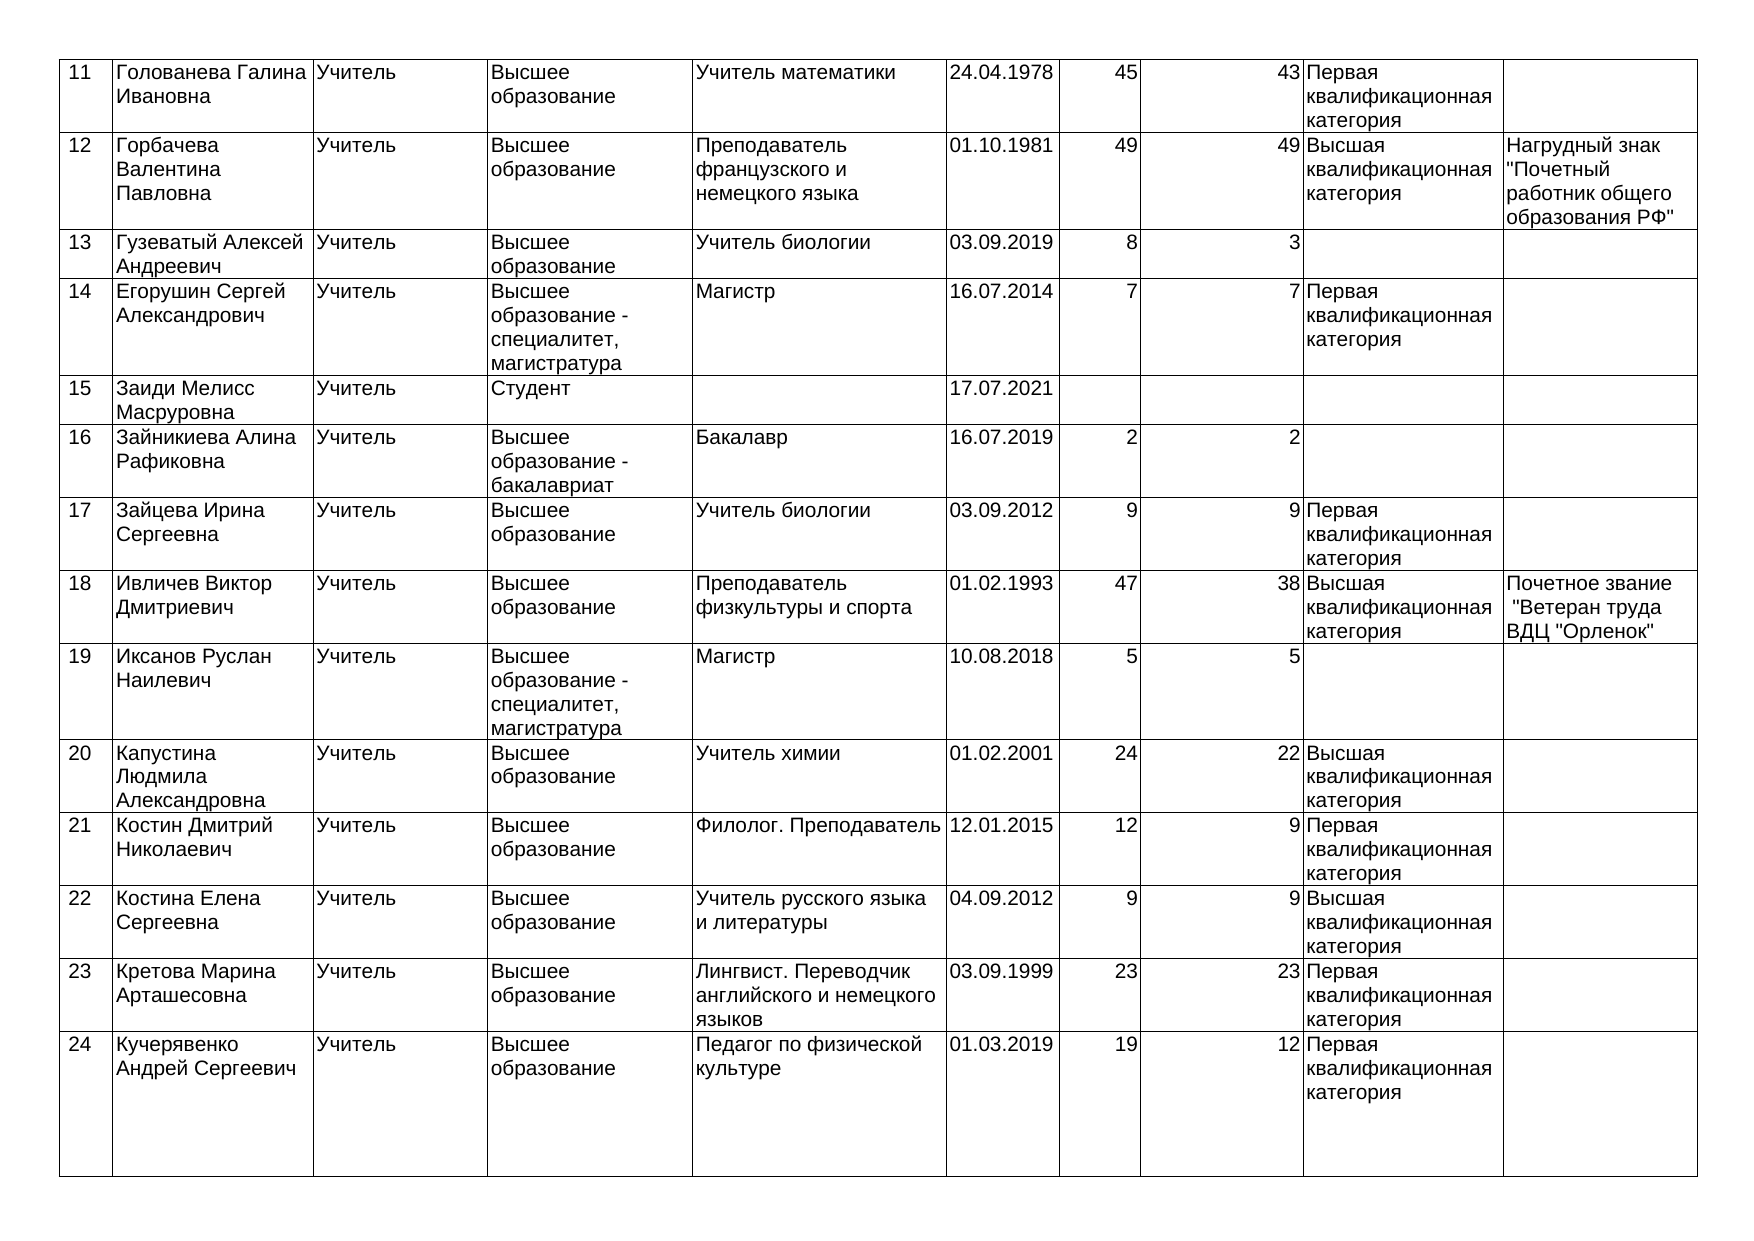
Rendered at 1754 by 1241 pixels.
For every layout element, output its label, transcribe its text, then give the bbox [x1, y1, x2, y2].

table_cell [1504, 644, 1697, 739]
table_cell 12 [1060, 813, 1140, 885]
table_cell Нагрудный знак "Почетный работник общего образования РФ" [1504, 133, 1697, 229]
table_cell Высшая квалификационная категория [1304, 571, 1503, 642]
table_cell 01.02.2001 [947, 740, 1059, 812]
table_cell Студент [488, 376, 692, 424]
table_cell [1304, 1032, 1503, 1176]
table_cell Учитель [314, 60, 487, 132]
table_cell Голованева Галина Ивановна [113, 60, 313, 132]
table_cell Кучерявенко Андрей Сергеевич [113, 1032, 313, 1176]
table_cell Горбачева Валентина Павловна [113, 133, 313, 229]
table_cell Учитель [314, 425, 487, 497]
table_cell Зайцева Ирина Сергеевна [113, 498, 313, 569]
table_cell 01.10.1981 [947, 133, 1059, 229]
table_cell 20 [60, 740, 112, 812]
table_cell 7 [1060, 279, 1140, 375]
table_cell Первая квалификационная категория [1304, 60, 1503, 132]
table_cell Учитель [314, 644, 487, 739]
table_cell 22 [60, 886, 112, 958]
table_cell Кретова Марина Арташесовна [113, 959, 313, 1031]
table_cell 19 [1060, 1032, 1140, 1176]
table_cell Высшее образование - специалитет, магистратура [488, 279, 692, 375]
table_cell Первая квалификационная категория [1304, 279, 1503, 375]
table_cell 01.03.2019 [947, 1032, 1059, 1176]
table_cell 5 [1141, 644, 1303, 739]
table_cell Учитель [314, 279, 487, 375]
table_cell Высшее образование - бакалавриат [488, 425, 692, 497]
table_cell Магистр [693, 644, 946, 739]
table_cell Высшее образование [488, 498, 692, 569]
table_cell Первая квалификационная категория [1304, 498, 1503, 569]
table_cell Магистр [693, 279, 946, 375]
table_cell Учитель [314, 376, 487, 424]
table_cell 15 [60, 376, 112, 424]
table_cell Учитель [314, 740, 487, 812]
table_cell 3 [1141, 230, 1303, 278]
table_cell Заиди Мелисс Масруровна [113, 376, 313, 424]
table_cell 23 [60, 959, 112, 1031]
table_cell 16.07.2014 [947, 279, 1059, 375]
table_cell Учитель математики [693, 60, 946, 132]
table_cell 9 [1141, 813, 1303, 885]
table_cell Учитель [314, 133, 487, 229]
table_cell [1504, 376, 1697, 424]
table_cell 47 [1060, 571, 1140, 642]
table_cell Учитель русского языка и литературы [693, 886, 946, 958]
table_cell Высшее образование [488, 60, 692, 132]
table_cell 5 [1060, 644, 1140, 739]
table_cell Педагог по физической культуре [693, 1032, 946, 1176]
table_cell 9 [1060, 498, 1140, 569]
table_cell 22 [1141, 740, 1303, 812]
table_cell 12 [1141, 1032, 1303, 1176]
table_cell Почетное звание "Ветеран труда ВДЦ "Орленок" [1504, 571, 1697, 642]
table_cell Учитель биологии [693, 230, 946, 278]
table_cell 17.07.2021 [947, 376, 1059, 424]
table_cell [1141, 376, 1303, 424]
table_cell [1504, 279, 1697, 375]
table_cell 14 [60, 279, 112, 375]
table_cell [1504, 740, 1697, 812]
table_cell [1504, 425, 1697, 497]
table_cell 01.02.1993 [947, 571, 1059, 642]
table_cell Егорушин Сергей Александрович [113, 279, 313, 375]
table_cell Преподаватель физкультуры и спорта [693, 571, 946, 642]
table_cell Высшее образование [488, 959, 692, 1031]
table_cell 23 [1141, 959, 1303, 1031]
table_cell Костин Дмитрий Николаевич [113, 813, 313, 885]
table_cell [1304, 425, 1503, 497]
table_cell [1504, 230, 1697, 278]
table_cell 23 [1060, 959, 1140, 1031]
table_cell 43 [1141, 60, 1303, 132]
table_cell [693, 376, 946, 424]
table_cell Высшее образование - специалитет, магистратура [488, 644, 692, 739]
table_cell 9 [1060, 886, 1140, 958]
table_cell Преподаватель французского и немецкого языка [693, 133, 946, 229]
table_cell 7 [1141, 279, 1303, 375]
table_cell 03.09.2019 [947, 230, 1059, 278]
table_cell 9 [1141, 498, 1303, 569]
table_cell Учитель [314, 498, 487, 569]
table_cell 12 [60, 133, 112, 229]
table_cell Учитель [314, 1032, 487, 1176]
table_cell 21 [60, 813, 112, 885]
table_cell Филолог. Преподаватель [693, 813, 946, 885]
table_cell Учитель [314, 813, 487, 885]
table_cell Костина Елена Сергеевна [113, 886, 313, 958]
table_cell 49 [1060, 133, 1140, 229]
table_cell Первая квалификационная категория [1304, 959, 1503, 1031]
table_cell [1304, 644, 1503, 739]
table_cell 9 [1141, 886, 1303, 958]
table_cell [1304, 376, 1503, 424]
table_cell Учитель биологии [693, 498, 946, 569]
table_cell 13 [60, 230, 112, 278]
table_cell [1504, 498, 1697, 569]
table_cell Высшее образование [488, 740, 692, 812]
table_cell Высшая квалификационная категория [1304, 740, 1503, 812]
table_cell 19 [60, 644, 112, 739]
table_cell 17 [60, 498, 112, 569]
table_cell Высшее образование [488, 230, 692, 278]
table_cell Учитель [314, 959, 487, 1031]
table_cell [1504, 1032, 1697, 1176]
table_cell 2 [1141, 425, 1303, 497]
table_cell Учитель [314, 886, 487, 958]
table_cell 24.04.1978 [947, 60, 1059, 132]
table_cell 03.09.2012 [947, 498, 1059, 569]
table_cell Учитель [314, 230, 487, 278]
table_cell Первая квалификационная категория [1304, 813, 1503, 885]
table_cell 24 [1060, 740, 1140, 812]
table_cell Высшая квалификационная категория [1304, 133, 1503, 229]
table_cell Высшая квалификационная категория [1304, 886, 1503, 958]
table_cell Лингвист. Переводчик английского и немецкого языков [693, 959, 946, 1031]
table_cell Учитель химии [693, 740, 946, 812]
table_cell 18 [60, 571, 112, 642]
table_cell 12.01.2015 [947, 813, 1059, 885]
table_cell [1060, 376, 1140, 424]
table_cell Бакалавр [693, 425, 946, 497]
table_cell 45 [1060, 60, 1140, 132]
table_cell 38 [1141, 571, 1303, 642]
table_cell Высшее образование [488, 571, 692, 642]
table_cell Высшее образование [488, 133, 692, 229]
table_cell [1504, 886, 1697, 958]
table_cell Учитель [314, 571, 487, 642]
table_cell 16 [60, 425, 112, 497]
table_cell Капустина Людмила Александровна [113, 740, 313, 812]
table_cell Ивличев Виктор Дмитриевич [113, 571, 313, 642]
table_cell Высшее образование [488, 813, 692, 885]
table_cell 04.09.2012 [947, 886, 1059, 958]
table_cell [1504, 60, 1697, 132]
table_cell [1504, 813, 1697, 885]
table_cell Гузеватый Алексей Андреевич [113, 230, 313, 278]
table_cell 16.07.2019 [947, 425, 1059, 497]
table_cell 03.09.1999 [947, 959, 1059, 1031]
table_cell [1504, 959, 1697, 1031]
table_cell Иксанов Руслан Наилевич [113, 644, 313, 739]
table_cell 49 [1141, 133, 1303, 229]
table_cell 11 [60, 60, 112, 132]
table_cell 24 [60, 1032, 112, 1176]
table_cell 8 [1060, 230, 1140, 278]
table_cell Высшее образование [488, 1032, 692, 1176]
table_cell 10.08.2018 [947, 644, 1059, 739]
table_cell Высшее образование [488, 886, 692, 958]
table_cell [1304, 230, 1503, 278]
table_cell Зайникиева Алина Рафиковна [113, 425, 313, 497]
table_cell 2 [1060, 425, 1140, 497]
